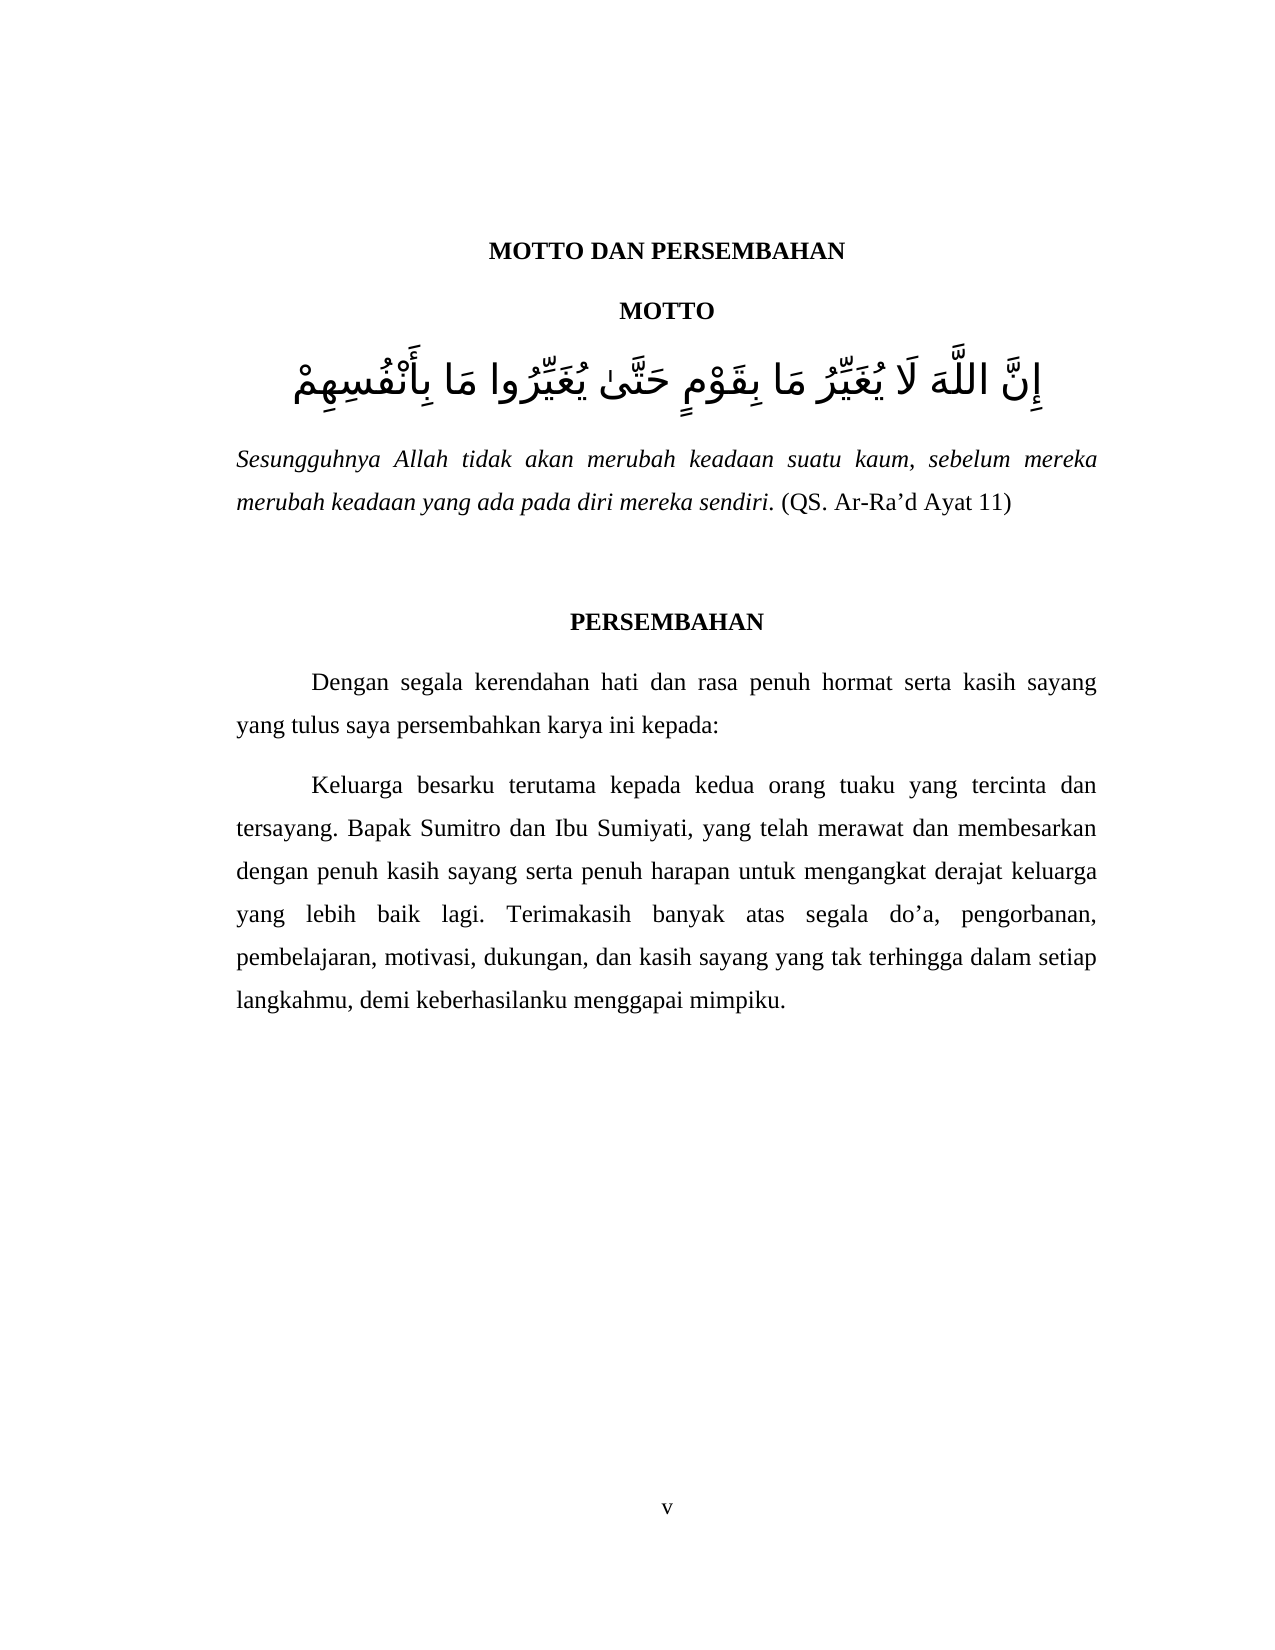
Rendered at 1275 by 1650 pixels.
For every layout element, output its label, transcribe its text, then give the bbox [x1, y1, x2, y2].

text PERSEMBAHAN [236, 607, 1098, 636]
text Dengan segala kerendahan hati dan rasa penuh hormat serta kasih sayang yang tulus saya persembahkan karya ini kepada: [236, 667, 1098, 739]
text Keluarga besarku terutama kepada kedua orang tuaku yang tercinta dan tersayang. Bapak Sumitro dan Ibu Sumiyati, yang telah merawat dan membesarkan dengan penuh kasih sayang serta penuh harapan untuk mengangkat derajat keluarga yang lebih baik lagi. Terimakasih banyak atas segala do’a, pengorbanan, pembelajaran, motivasi, dukungan, dan kasih sayang yang tak terhingga dalam setiap langkahmu, demi keberhasilanku menggapai mimpiku. [236, 770, 1098, 1014]
text إِنَّ اللَّهَ لَا يُغَيِّرُ مَا بِقَوْمٍ حَتَّىٰ يُغَيِّرُوا مَا بِأَنْفُسِهِمْ [236, 356, 1098, 404]
text MOTTO [236, 296, 1098, 325]
text Sesungguhnya Allah tidak akan merubah keadaan suatu kaum, sebelum mereka merubah keadaan yang ada pada diri mereka sendiri. (QS. Ar-Ra’d Ayat 11) [236, 444, 1098, 516]
text MOTTO DAN PERSEMBAHAN [236, 236, 1098, 265]
